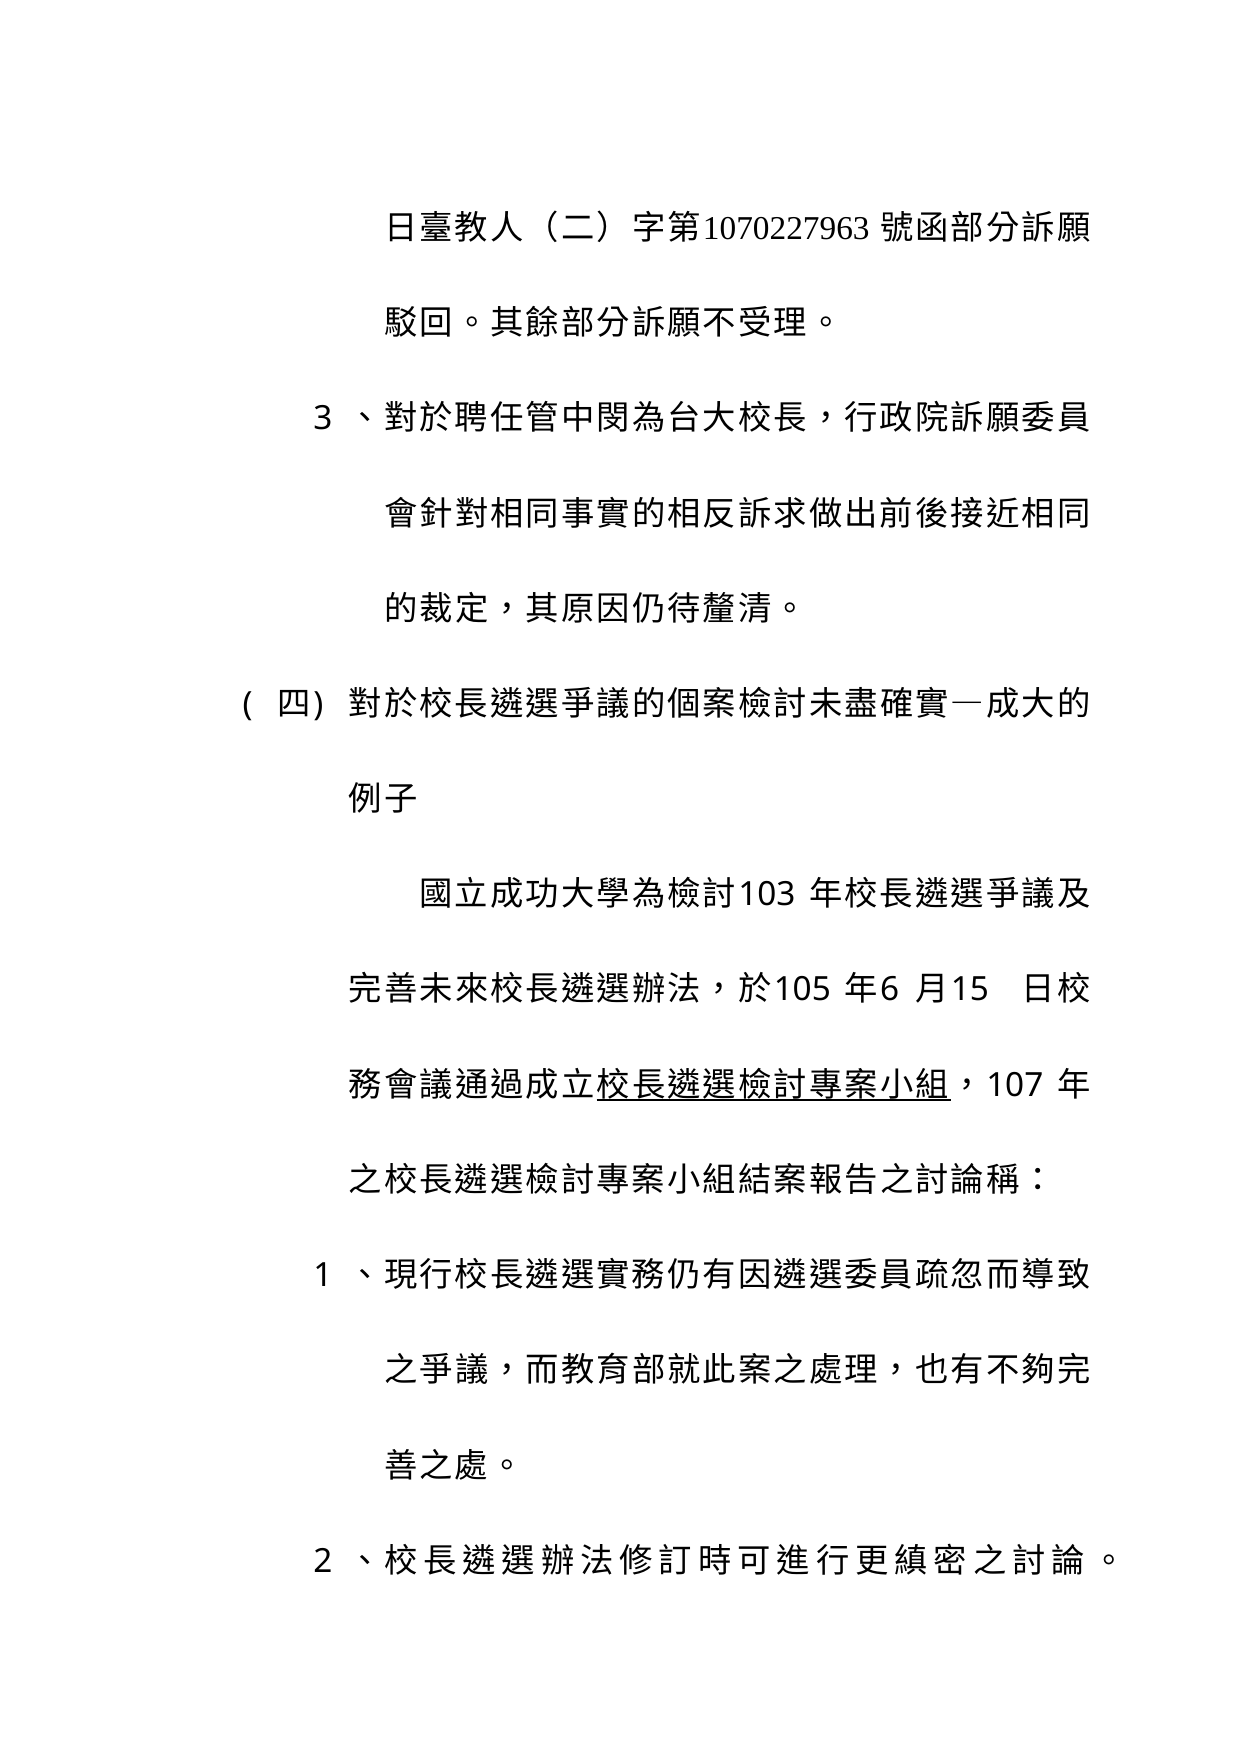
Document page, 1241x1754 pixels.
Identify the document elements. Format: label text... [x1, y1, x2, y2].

subtitle 校長遴選辦法修訂時可進行更縝密之討論。102年修訂辦法時之內涵、精神可與校內師生、遴選委員進行更多良性溝通，瞭解本校校長遴選辦法制訂之意旨。以免遴選委員忽略了新修訂辦法的進步意涵，仍採取過去舊遴選辦法的解釋和執行方式而導致爭議甚至減損了遴選程序的合法性。 [296, 1510, 1092, 1605]
subtitle 訴願人吳瑞北因校長聘任事件，不服教育部107年12月25日臺教人（二）字第1070227963號函等，提起訴願；關於教育部107年12月25日臺教人（二）字第1070227963號函部分訴願駁回。其餘部分訴願不受理。 [296, 177, 1092, 368]
subtitle 對於聘任管中閔為台大校長，行政院訴願委員會針對相同事實的相反訴求做出前後接近相同的裁定，其原因仍待釐清。 [296, 368, 1092, 653]
subtitle 現行校長遴選實務仍有因遴選委員疏忽而導致之爭議，而教育部就此案之處理，也有不夠完善之處。 [296, 1224, 1092, 1510]
subtitle 國立成功大學為檢討103年校長遴選爭議及完善未來校長遴選辦法，於105年6月15日校務會議通過成立校長遴選檢討專案小組，107年之校長遴選檢討專案小組結案報告之討論稱： [343, 844, 1092, 1224]
subtitle 對於校長遴選爭議的個案檢討未盡確實—成大的例子 [242, 653, 1092, 844]
